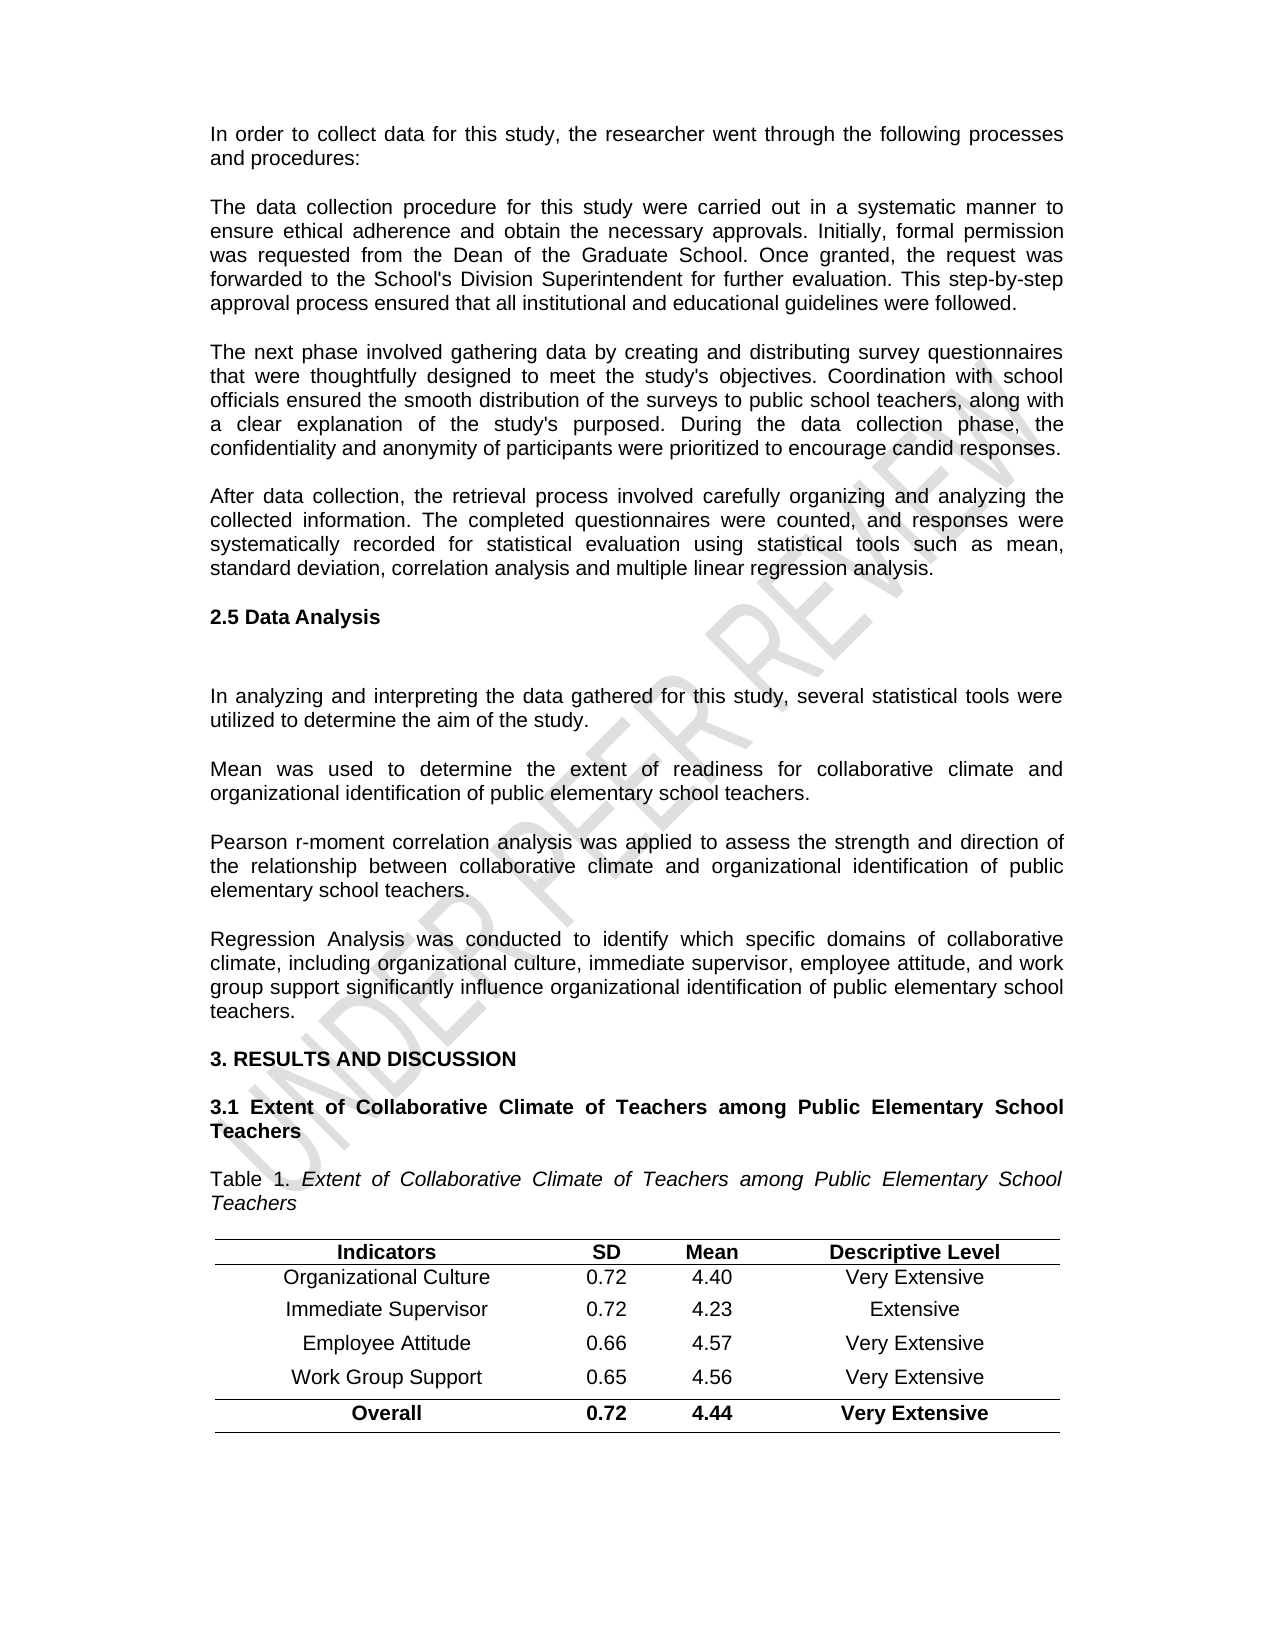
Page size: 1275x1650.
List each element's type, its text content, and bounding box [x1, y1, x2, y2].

table_cell Employee Attitude [215, 1331, 558, 1365]
table_cell 4.57 [655, 1331, 769, 1365]
table_cell 4.40 [655, 1265, 769, 1296]
table_cell Overall [215, 1400, 558, 1432]
table_cell Very Extensive [769, 1365, 1060, 1399]
table_cell Extensive [769, 1296, 1060, 1331]
subtitle After data collection, the retrieval process involved carefully organizing and analyzing the collected information. The completed questionnaires were counted, and responses were systematically recorded for statistical evaluation using statistical tools such as mean, standard deviation, correlation analysis and multiple linear regression analysis. [210, 484, 1065, 580]
text Pearson r-moment correlation analysis was applied to assess the strength and direction of the relationship between collaborative climate and organizational identification of public elementary school teachers. [210, 830, 1065, 902]
text Mean was used to determine the extent of readiness for collaborative climate and organizational identification of public elementary school teachers. [210, 757, 1065, 805]
table_cell 0.66 [559, 1331, 654, 1365]
text In analyzing and interpreting the data gathered for this study, several statistical tools were utilized to determine the aim of the study. [210, 684, 1065, 732]
table_cell 4.23 [655, 1296, 769, 1331]
text Table 1. Extent of Collaborative Climate of Teachers among Public Elementary School Teachers [210, 1167, 1065, 1214]
table_cell Work Group Support [215, 1365, 558, 1399]
table_header Indicators [215, 1240, 558, 1263]
table_cell 0.72 [559, 1400, 654, 1432]
table_cell Very Extensive [769, 1265, 1060, 1296]
table_cell 4.44 [655, 1400, 769, 1432]
text 3. results and discussion [210, 1047, 1065, 1071]
subtitle The data collection procedure for this study were carried out in a systematic manner to ensure ethical adherence and obtain the necessary approvals. Initially, formal permission was requested from the Dean of the Graduate School. Once granted, the request was forwarded to the School's Division Superintendent for further evaluation. This step-by-step approval process ensured that all institutional and educational guidelines were followed. [210, 195, 1065, 314]
table_cell Very Extensive [769, 1400, 1060, 1432]
table_cell Immediate Supervisor [215, 1296, 558, 1331]
table_header SD [559, 1240, 654, 1263]
subtitle In order to collect data for this study, the researcher went through the following processes and procedures: [210, 122, 1065, 170]
table_header Descriptive Level [769, 1240, 1060, 1263]
table_cell 4.56 [655, 1365, 769, 1399]
table_cell Very Extensive [769, 1331, 1060, 1365]
subtitle 2.5 Data Analysis [210, 605, 1065, 629]
subtitle The next phase involved gathering data by creating and distributing survey questionnaires that were thoughtfully designed to meet the study's objectives. Coordination with school officials ensured the smooth distribution of the surveys to public school teachers, along with a clear explanation of the study's purposed. During the data collection phase, the confidentiality and anonymity of participants were prioritized to encourage candid responses. [210, 339, 1065, 459]
text 3.1 Extent of Collaborative Climate of Teachers among Public Elementary School Teachers [210, 1095, 1065, 1143]
text Regression Analysis was conducted to identify which specific domains of collaborative climate, including organizational culture, immediate supervisor, employee attitude, and work group support significantly influence organizational identification of public elementary school teachers. [210, 927, 1065, 1023]
table_cell 0.72 [559, 1265, 654, 1296]
table_cell Organizational Culture [215, 1265, 558, 1296]
table_header Mean [655, 1240, 769, 1263]
table_cell 0.72 [559, 1296, 654, 1331]
table_cell 0.65 [559, 1365, 654, 1399]
